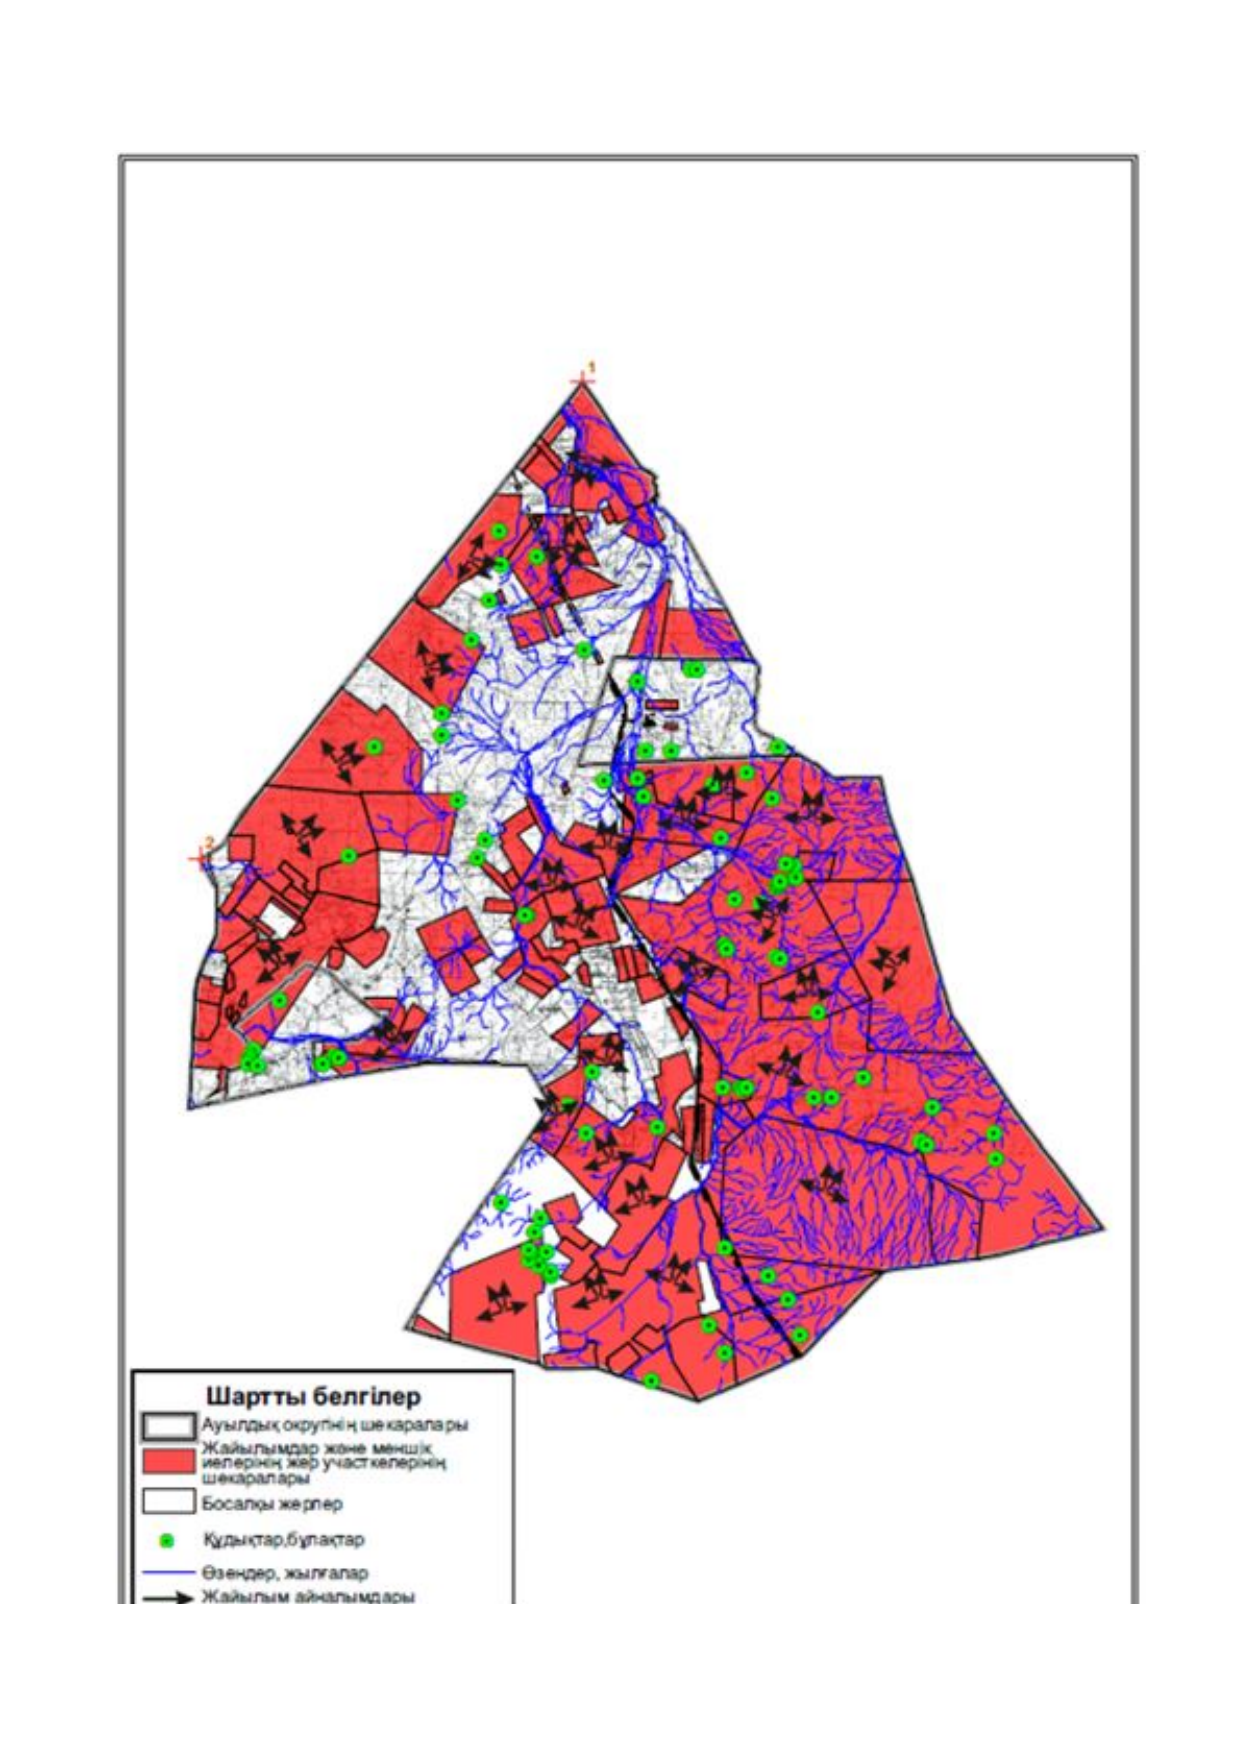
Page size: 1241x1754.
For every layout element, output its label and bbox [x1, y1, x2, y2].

picture [112, 150, 1146, 1604]
